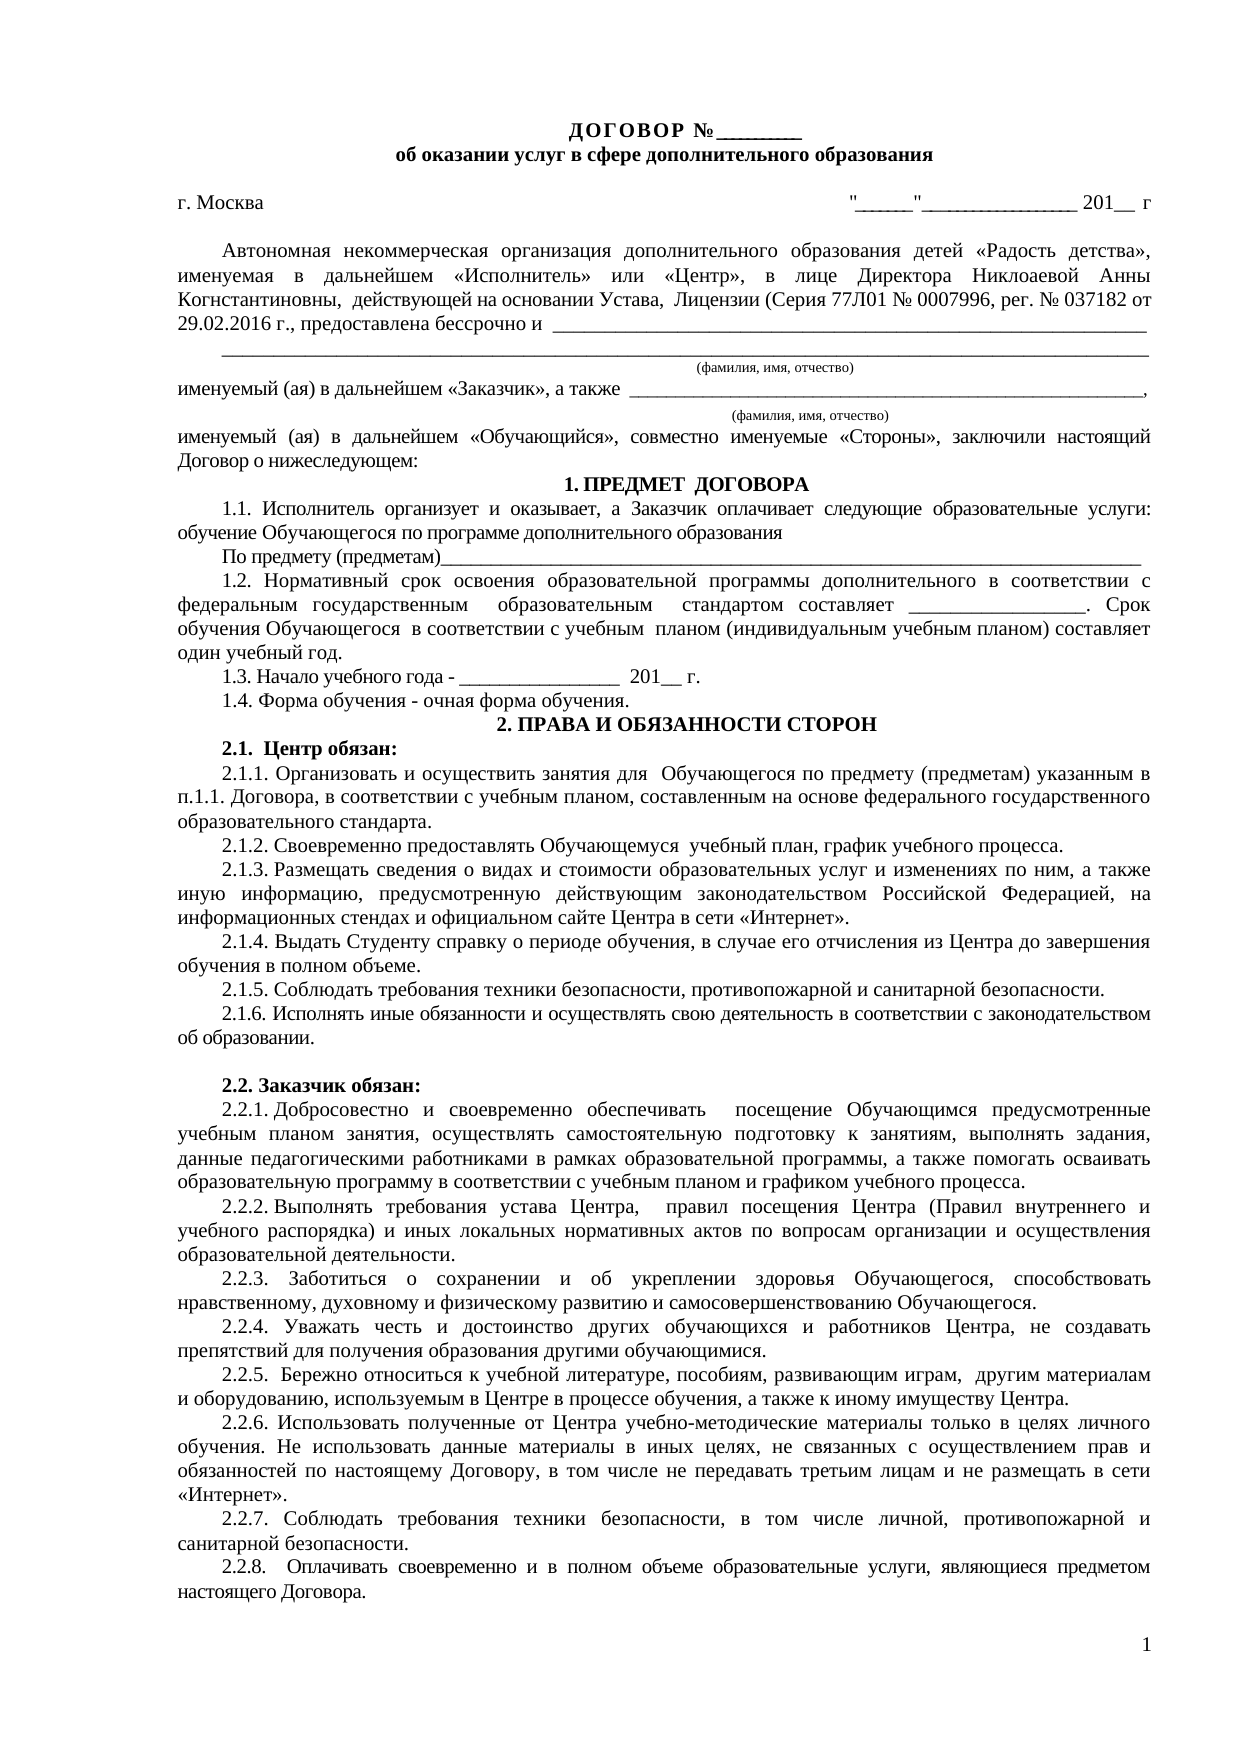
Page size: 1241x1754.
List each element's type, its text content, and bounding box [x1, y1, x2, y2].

text 2.2.2. Выполнять требования устава Центра, правил посещения Центра (Правил внутреннего и учебного распорядка) и иных локальных нормативных актов по вопросам организации и осуществления образовательной деятельности. [177, 1193, 1152, 1266]
text 2.1.4. Выдать Студенту справку о периоде обучения, в случае его отчисления из Центра до завершения обучения в полном объеме. [177, 929, 1152, 977]
text 2.1.2. Своевременно предоставлять Обучающемуся учебный план, график учебного процесса. [177, 833, 1152, 857]
text 1.2. Нормативный срок освоения образовательной программы дополнительного в соответствии с федеральным государственным образовательным стандартом составляет _________________. Срок обучения Обучающегося в соответствии с учебным планом (индивидуальным учебным планом) составляет один учебный год. [177, 568, 1152, 664]
text _________________________________________________________________________________________ [177, 335, 1152, 359]
text 2.1. Центр обязан: [177, 736, 1152, 760]
text Автономная некоммерческая организация дополнительного образования детей «Радость детства», именуемая в дальнейшем «Исполнитель» или «Центр», в лице Директора Никлоаевой Анны Когнстантиновны, действующей на основании Устава, Лицензии (Серия 77Л01 № 0007996, рег. № 037182 от 29.02.2016 г., предоставлена бессрочно и _________________________________________________________ [177, 238, 1152, 335]
text 1. ПРЕДМЕТ ДОГОВОРА [177, 472, 1152, 496]
text 2.2.6. Использовать полученные от Центра учебно-методические материалы только в целях личного обучения. Не использовать данные материалы в иных целях, не связанных с осуществлением прав и обязанностей по настоящему Договору, в том числе не передавать третьим лицам и не размещать в сети «Интернет». [177, 1410, 1152, 1506]
text ДОГОВОР №___________ [177, 118, 1152, 142]
text 2.2.7. Соблюдать требования техники безопасности, в том числе личной, противопожарной и санитарной безопасности. [177, 1506, 1152, 1554]
text 1.1. Исполнитель организует и оказывает, а Заказчик оплачивает следующие образовательные услуги: обучение Обучающегося по программе дополнительного образования [177, 496, 1152, 544]
text По предмету (предметам)______________________________________________________________________ [177, 544, 1152, 568]
text 2.2.1. Добросовестно и своевременно обеспечивать посещение Обучающимся предусмотренные учебным планом занятия, осуществлять самостоятельную подготовку к занятиям, выполнять задания, данные педагогическими работниками в рамках образовательной программы, а также помогать осваивать образовательную программу в соответствии с учебным планом и графиком учебного процесса. [177, 1097, 1152, 1193]
text 2.2.4. Уважать честь и достоинство других обучающихся и работников Центра, не создавать препятствий для получения образования другими обучающимися. [177, 1314, 1152, 1362]
text 2. ПРАВА И ОБЯЗАННОСТИ СТОРОН [177, 712, 1152, 736]
text г. Москва "_______ " __ _________________ 201__ г [177, 190, 1152, 214]
text об оказании услуг в сфере дополнительного образования [177, 142, 1152, 166]
text именуемый (ая) в дальнейшем «Заказчик», а также ________________________________________________________, [177, 376, 1152, 399]
text 2.1.5. Соблюдать требования техники безопасности, противопожарной и санитарной безопасности. [177, 977, 1152, 1001]
text 2.1.3. Размещать сведения о видах и стоимости образовательных услуг и изменениях по ним, а также иную информацию, предусмотренную действующим законодательством Российской Федерацией, на информационных стендах и официальном сайте Центра в сети «Интернет». [177, 857, 1152, 929]
text 2.2.3. Заботиться о сохранении и об укреплении здоровья Обучающегося, способствовать нравственному, духовному и физическому развитию и самосовершенствованию Обучающегося. [177, 1266, 1152, 1314]
text (фамилия, имя, отчество) [177, 399, 1152, 423]
text 1.3. Начало учебного года - ________________ 201__ г. [177, 664, 1152, 688]
text (фамилия, имя, отчество) [177, 359, 1152, 376]
text 2.1.6. Исполнять иные обязанности и осуществлять свою деятельность в соответствии с законодательством об образовании. [177, 1001, 1152, 1049]
text 1.4. Форма обучения - очная форма обучения. [177, 688, 1152, 712]
text 2.1.1. Организовать и осуществить занятия для Обучающегося по предмету (предметам) указанным в п.1.1. Договора, в соответствии с учебным планом, составленным на основе федерального государственного образовательного стандарта. [177, 760, 1152, 833]
text 2.2.8. Оплачивать своевременно и в полном объеме образовательные услуги, являющиеся предметом настоящего Договора. [177, 1554, 1152, 1603]
text 2.2.5. Бережно относиться к учебной литературе, пособиям, развивающим играм, другим материалам и оборудованию, используемым в Центре в процессе обучения, а также к иному имуществу Центра. [177, 1362, 1152, 1410]
text 2.2. Заказчик обязан: [177, 1073, 1152, 1097]
text именуемый (ая) в дальнейшем «Обучающийся», совместно именуемые «Стороны», заключили настоящий Договор о нижеследующем: [177, 423, 1152, 472]
